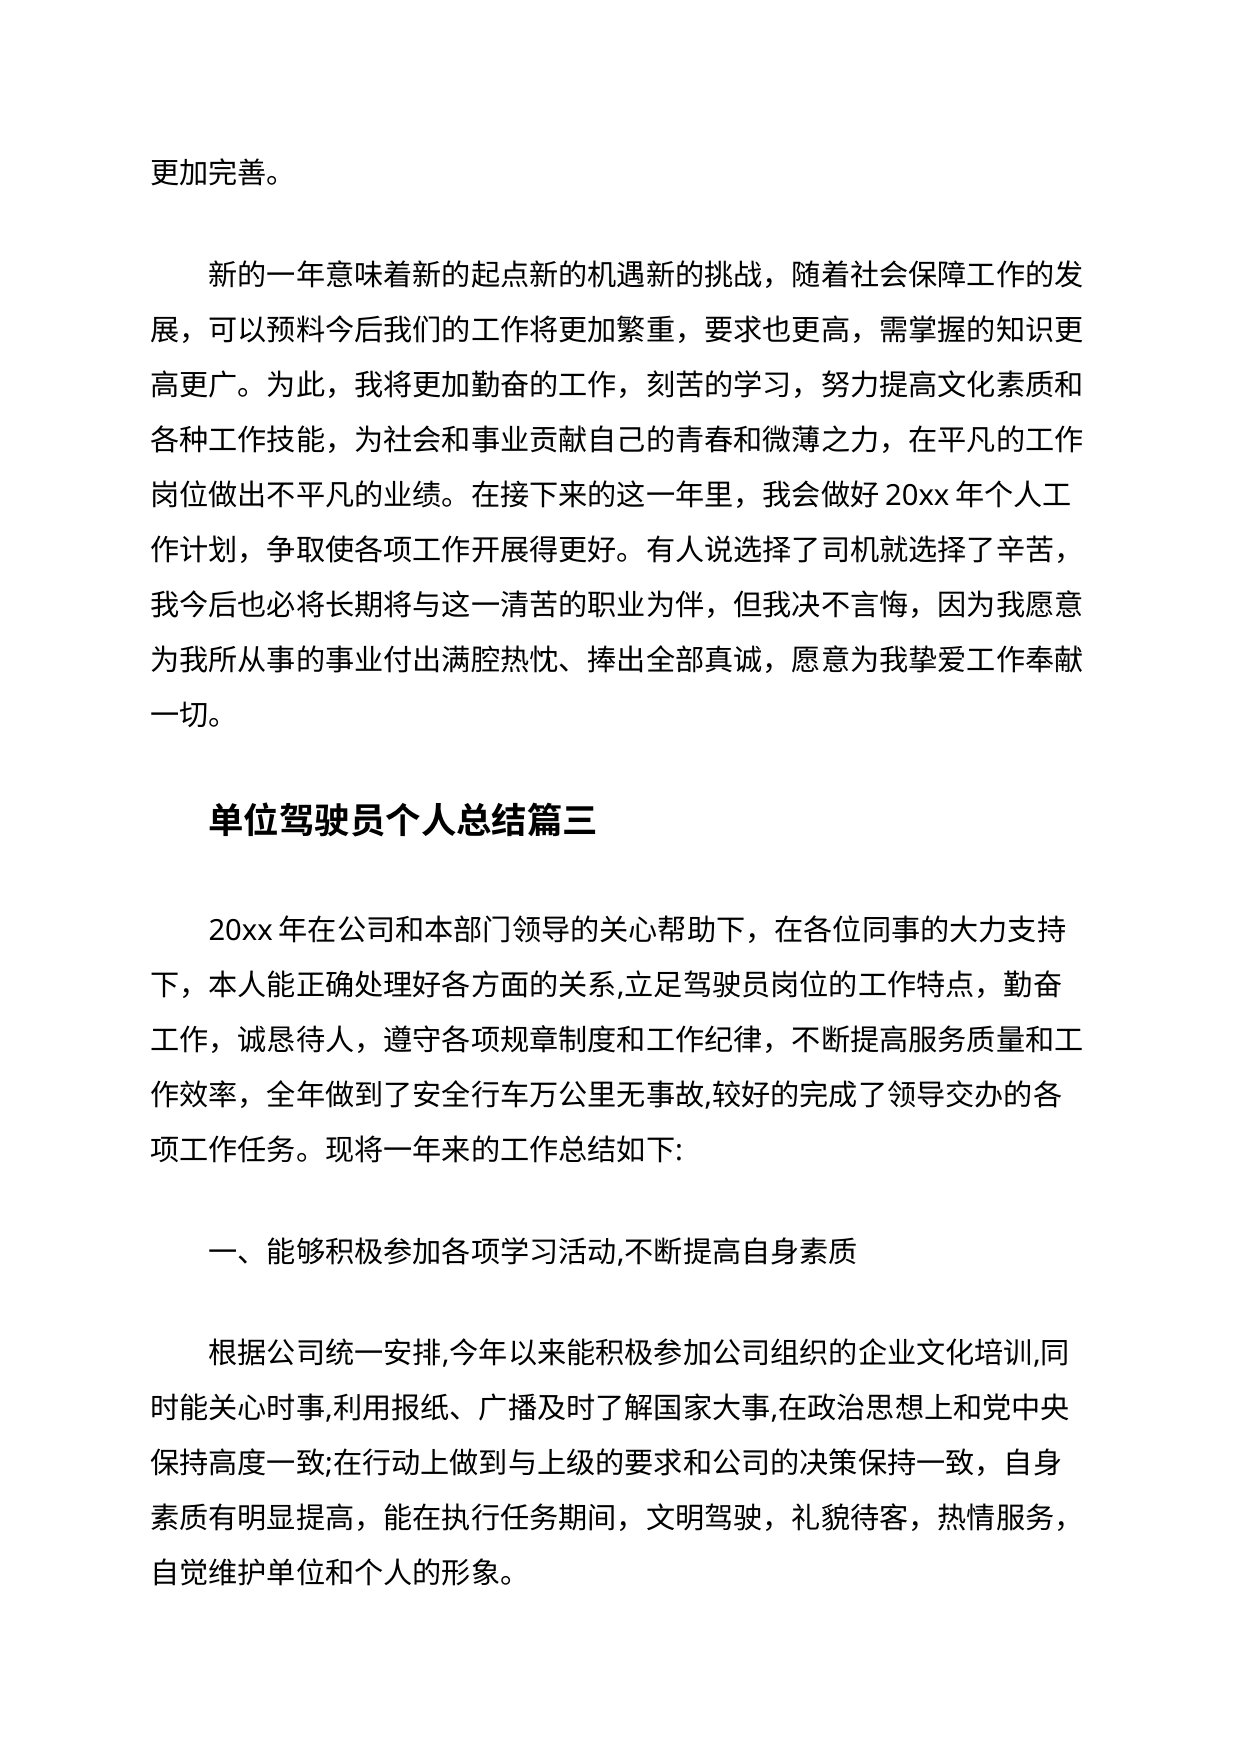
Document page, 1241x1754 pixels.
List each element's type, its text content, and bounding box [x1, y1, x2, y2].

text 一、能够积极参加各项学习活动,不断提高自身素质 [150, 1228, 1090, 1271]
text 单位驾驶员个人总结篇三 [150, 793, 1090, 844]
text 20xx年在公司和本部门领导的关心帮助下，在各位同事的大力支持下，本人能正确处理好各方面的关系,立足驾驶员岗位的工作特点，勤奋工作，诚恳待人，遵守各项规章制度和工作纪律，不断提高服务质量和工作效率，全年做到了安全行车万公里无事故,较好的完成了领导交办的各项工作任务。现将一年来的工作总结如下: [150, 906, 1090, 1168]
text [150, 150, 1090, 192]
text 新的一年意味着新的起点新的机遇新的挑战，随着社会保障工作的发展，可以预料今后我们的工作将更加繁重，要求也更高，需掌握的知识更高更广。为此，我将更加勤奋的工作，刻苦的学习，努力提高文化素质和各种工作技能，为社会和事业贡献自己的青春和微薄之力，在平凡的工作岗位做出不平凡的业绩。在接下来的这一年里，我会做好20xx年个人工作计划，争取使各项工作开展得更好。有人说选择了司机就选择了辛苦，我今后也必将长期将与这一清苦的职业为伴，但我决不言悔，因为我愿意为我所从事的事业付出满腔热忱、捧出全部真诚，愿意为我挚爱工作奉献一切。 [150, 252, 1090, 733]
text 根据公司统一安排,今年以来能积极参加公司组织的企业文化培训,同时能关心时事,利用报纸、广播及时了解国家大事,在政治思想上和党中央保持高度一致;在行动上做到与上级的要求和公司的决策保持一致，自身素质有明显提高，能在执行任务期间，文明驾驶，礼貌待客，热情服务，自觉维护单位和个人的形象。 [150, 1330, 1090, 1592]
